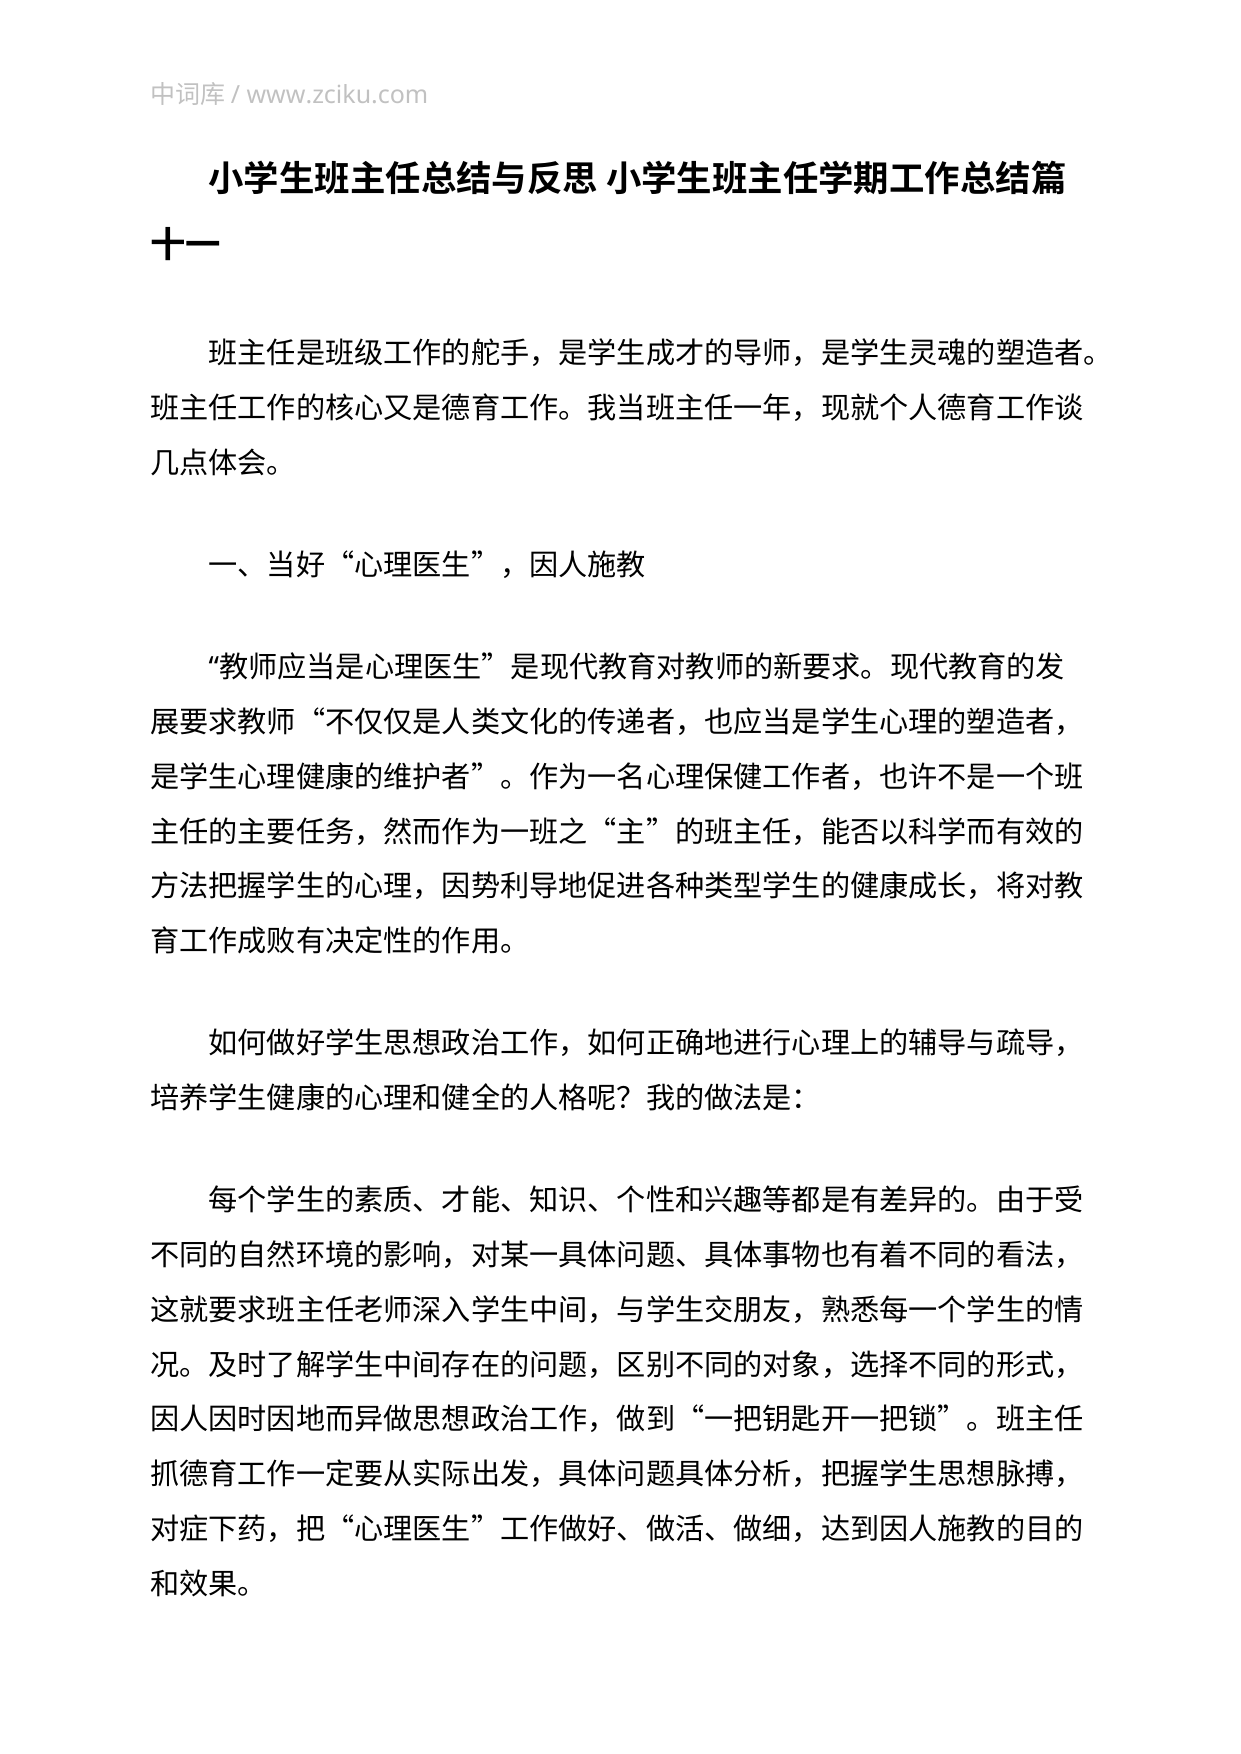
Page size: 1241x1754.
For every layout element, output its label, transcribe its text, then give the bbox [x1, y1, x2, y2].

text 一、当好“心理医生”，因人施教 [150, 542, 1090, 584]
text 如何做好学生思想政治工作，如何正确地进行心理上的辅导与疏导，培养学生健康的心理和健全的人格呢？我的做法是： [150, 1020, 1090, 1117]
text 每个学生的素质、才能、知识、个性和兴趣等都是有差异的。由于受不同的自然环境的影响，对某一具体问题、具体事物也有着不同的看法，这就要求班主任老师深入学生中间，与学生交朋友，熟悉每一个学生的情况。及时了解学生中间存在的问题，区别不同的对象，选择不同的形式，因人因时因地而异做思想政治工作，做到“一把钥匙开一把锁”。班主任抓德育工作一定要从实际出发，具体问题具体分析，把握学生思想脉搏，对症下药，把“心理医生”工作做好、做活、做细，达到因人施教的目的和效果。 [150, 1176, 1090, 1603]
text 班主任是班级工作的舵手，是学生成才的导师，是学生灵魂的塑造者。班主任工作的核心又是德育工作。我当班主任一年，现就个人德育工作谈几点体会。 [150, 330, 1090, 482]
text “教师应当是心理医生”是现代教育对教师的新要求。现代教育的发展要求教师“不仅仅是人类文化的传递者，也应当是学生心理的塑造者，是学生心理健康的维护者”。作为一名心理保健工作者，也许不是一个班主任的主要任务，然而作为一班之“主”的班主任，能否以科学而有效的方法把握学生的心理，因势利导地促进各种类型学生的健康成长，将对教育工作成败有决定性的作用。 [150, 643, 1090, 960]
text 小学生班主任总结与反思 小学生班主任学期工作总结篇十一 [150, 150, 1090, 268]
